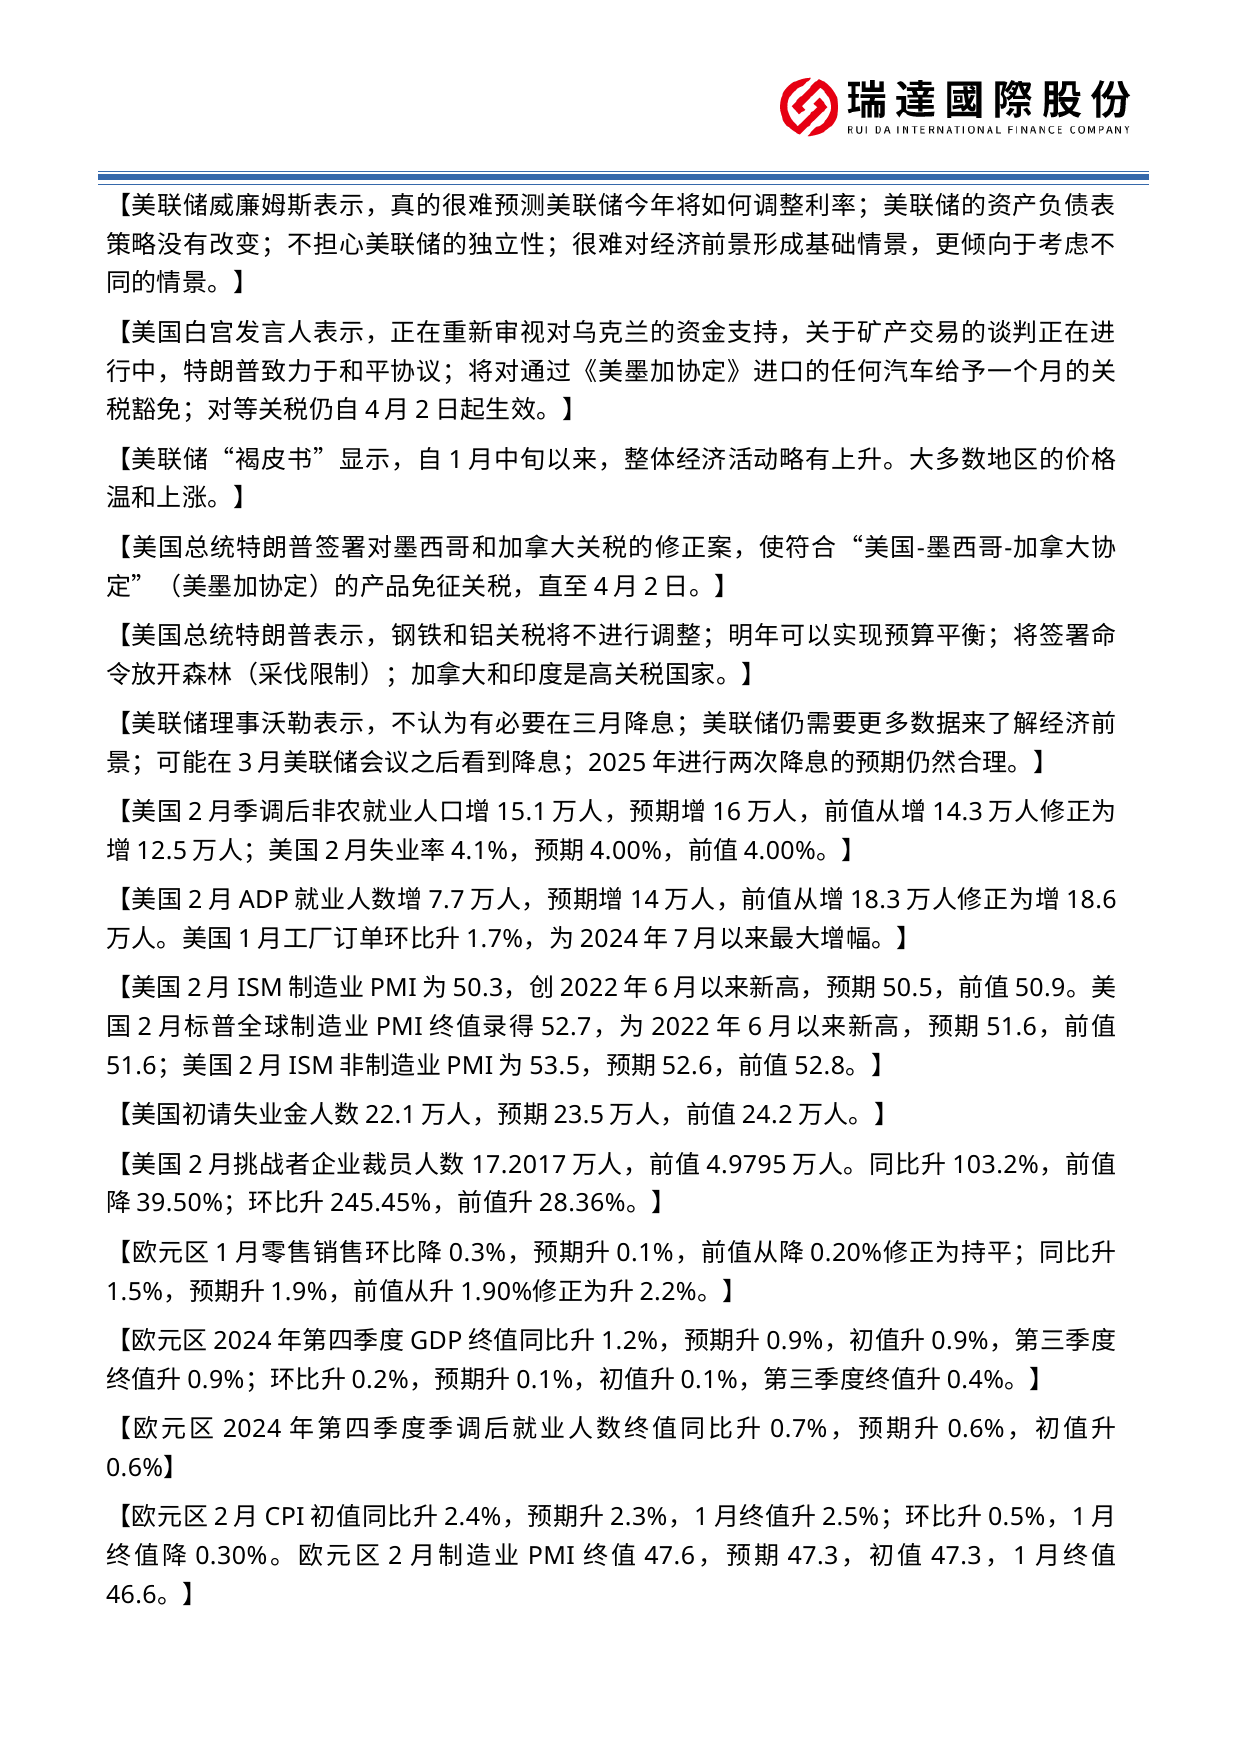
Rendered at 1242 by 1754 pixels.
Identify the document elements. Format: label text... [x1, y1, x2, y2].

text 【美国2月ADP就业人数增7.7万人，预期增14万人，前值从增18.3万人修正为增18.6万人。美国1月工厂订单环比升1.7%，为2024年7月以来最大增幅。】 [106, 880, 1117, 955]
text 【欧元区2024年第四季度季调后就业人数终值同比升0.7%，预期升0.6%，初值升0.6%】 [106, 1408, 1117, 1483]
text 【美国总统特朗普签署对墨西哥和加拿大关税的修正案，使符合“美国-墨西哥-加拿大协定”（美墨加协定）的产品免征关税，直至4月2日。】 [106, 527, 1117, 602]
text 【欧元区2024年第四季度GDP终值同比升1.2%，预期升0.9%，初值升0.9%，第三季度终值升0.9%；环比升0.2%，预期升0.1%，初值升0.1%，第三季度终值升0.4%。】 [106, 1320, 1117, 1395]
text 【欧元区1月零售销售环比降0.3%，预期升0.1%，前值从降0.20%修正为持平；同比升1.5%，预期升1.9%，前值从升1.90%修正为升2.2%。】 [106, 1232, 1117, 1307]
text 【欧元区2月CPI初值同比升2.4%，预期升2.3%，1月终值升2.5%；环比升0.5%，1月终值降0.30%。欧元区2月制造业PMI终值47.6，预期47.3，初值47.3，1月终值46.6。】 [106, 1497, 1117, 1610]
text 【美国2月挑战者企业裁员人数17.2017万人，前值4.9795万人。同比升103.2%，前值降39.50%；环比升245.45%，前值升28.36%。】 [106, 1144, 1117, 1219]
text 【美国白宫发言人表示，正在重新审视对乌克兰的资金支持，关于矿产交易的谈判正在进行中，特朗普致力于和平协议；将对通过《美墨加协定》进口的任何汽车给予一个月的关税豁免；对等关税仍自4月2日起生效。】 [106, 312, 1117, 426]
text 【美联储威廉姆斯表示，真的很难预测美联储今年将如何调整利率；美联储的资产负债表策略没有改变；不担心美联储的独立性；很难对经济前景形成基础情景，更倾向于考虑不同的情景。】 [106, 185, 1117, 299]
text 【美国2月季调后非农就业人口增15.1万人，预期增16万人，前值从增14.3万人修正为增12.5万人；美国2月失业率4.1%，预期4.00%，前值4.00%。】 [106, 792, 1117, 867]
text 【美国总统特朗普表示，钢铁和铝关税将不进行调整；明年可以实现预算平衡；将签署命令放开森林（采伐限制）；加拿大和印度是高关税国家。】 [106, 615, 1117, 690]
picture [769, 37, 1141, 171]
text 【美国2月ISM制造业PMI为50.3，创2022年6月以来新高，预期50.5，前值50.9。美国2月标普全球制造业PMI终值录得52.7，为2022年6月以来新高，预期51.6，前值51.6；美国2月ISM非制造业PMI为53.5，预期52.6，前值52.8。】 [106, 968, 1117, 1082]
text 【美联储理事沃勒表示，不认为有必要在三月降息；美联储仍需要更多数据来了解经济前景；可能在3月美联储会议之后看到降息；2025年进行两次降息的预期仍然合理。】 [106, 703, 1117, 778]
text 【美联储“褐皮书”显示，自1月中旬以来，整体经济活动略有上升。大多数地区的价格温和上涨。】 [106, 439, 1117, 514]
text 【美国初请失业金人数22.1万人，预期23.5万人，前值24.2万人。】 [106, 1095, 1117, 1131]
